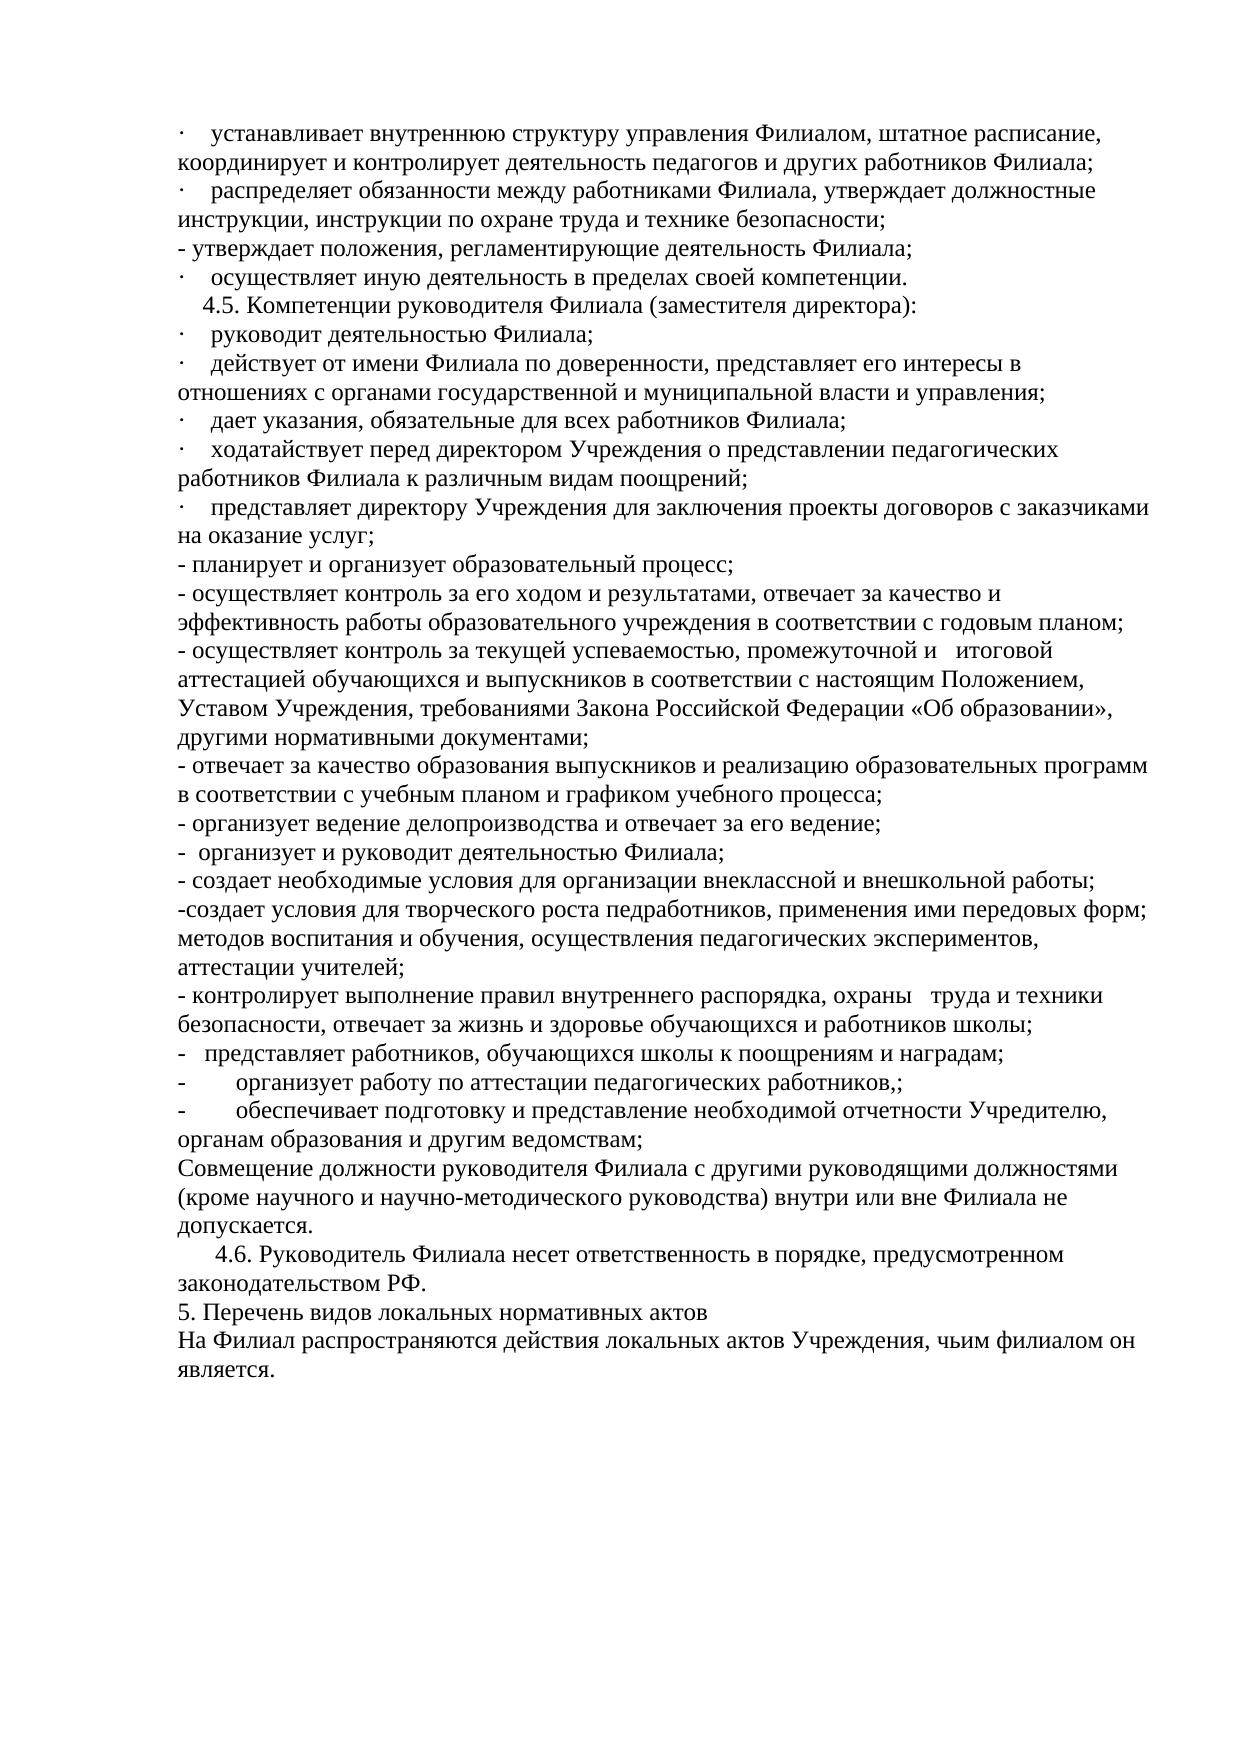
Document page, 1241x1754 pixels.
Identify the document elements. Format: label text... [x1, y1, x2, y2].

text - организует работу по аттестации педагогических работников,; [177, 1067, 1152, 1096]
text 4.5. Компетенции руководителя Филиала (заместителя директора): [177, 291, 1152, 319]
text · распределяет обязанности между работниками Филиала, утверждает должностные инструкции, инструкции по охране труда и технике безопасности; [177, 176, 1152, 233]
text 4.6. Руководитель Филиала несет ответственность в порядке, предусмотренном законодательством РФ. [177, 1239, 1152, 1297]
text - организует и руководит деятельностью Филиала; [177, 837, 1152, 866]
text · представляет директору Учреждения для заключения проекты договоров с заказчиками на оказание услуг; [177, 492, 1152, 549]
text - создает необходимые условия для организации внеклассной и внешкольной работы; [177, 866, 1152, 894]
text - контролирует выполнение правил внутреннего распорядка, охраны труда и техники безопасности, отвечает за жизнь и здоровье обучающихся и работников школы; [177, 981, 1152, 1038]
text - представляет работников, обучающихся школы к поощрениям и наградам; [177, 1038, 1152, 1067]
text -создает условия для творческого роста педработников, применения ими передовых форм; методов воспитания и обучения, осуществления педагогических экспериментов, аттестации учителей; [177, 894, 1152, 981]
text · руководит деятельностью Филиала; [177, 319, 1152, 348]
text - отвечает за качество образования выпускников и реализацию образовательных программ в соответствии с учебным планом и графиком учебного процесса; [177, 751, 1152, 808]
text - осуществляет контроль за его ходом и результатами, отвечает за качество и эффективность работы образовательного учреждения в соответствии с годовым планом; [177, 578, 1152, 636]
text Совмещение должности руководителя Филиала с другими руководящими должностями (кроме научного и научно-методического руководства) внутри или вне Филиала не допускается. [177, 1153, 1152, 1239]
text · действует от имени Филиала по доверенности, представляет его интересы в отношениях с органами государственной и муниципальной власти и управления; [177, 348, 1152, 406]
text · ходатайствует перед директором Учреждения о представлении педагогических работников Филиала к различным видам поощрений; [177, 434, 1152, 492]
text На Филиал распространяются действия локальных актов Учреждения, чьим филиалом он является. [177, 1326, 1152, 1383]
text - осуществляет контроль за текущей успеваемостью, промежуточной и итоговой аттестацией обучающихся и выпускников в соответствии с настоящим Положением, Уставом Учреждения, требованиями Закона Российской Федерации «Об образовании», другими нормативными документами; [177, 636, 1152, 751]
text - организует ведение делопроизводства и отвечает за его ведение; [177, 808, 1152, 837]
text · дает указания, обязательные для всех работников Филиала; [177, 406, 1152, 434]
text · осуществляет иную деятельность в пределах своей компетенции. [177, 262, 1152, 291]
text - утверждает положения, регламентирующие деятельность Филиала; [177, 233, 1152, 262]
text 5. Перечень видов локальных нормативных актов [177, 1297, 1152, 1326]
text - планирует и организует образовательный процесс; [177, 549, 1152, 578]
text · устанавливает внутреннюю структуру управления Филиалом, штатное расписание, координирует и контролирует деятельность педагогов и других работников Филиала; [177, 118, 1152, 176]
text - обеспечивает подготовку и представление необходимой отчетности Учредителю, органам образования и другим ведомствам; [177, 1096, 1152, 1153]
